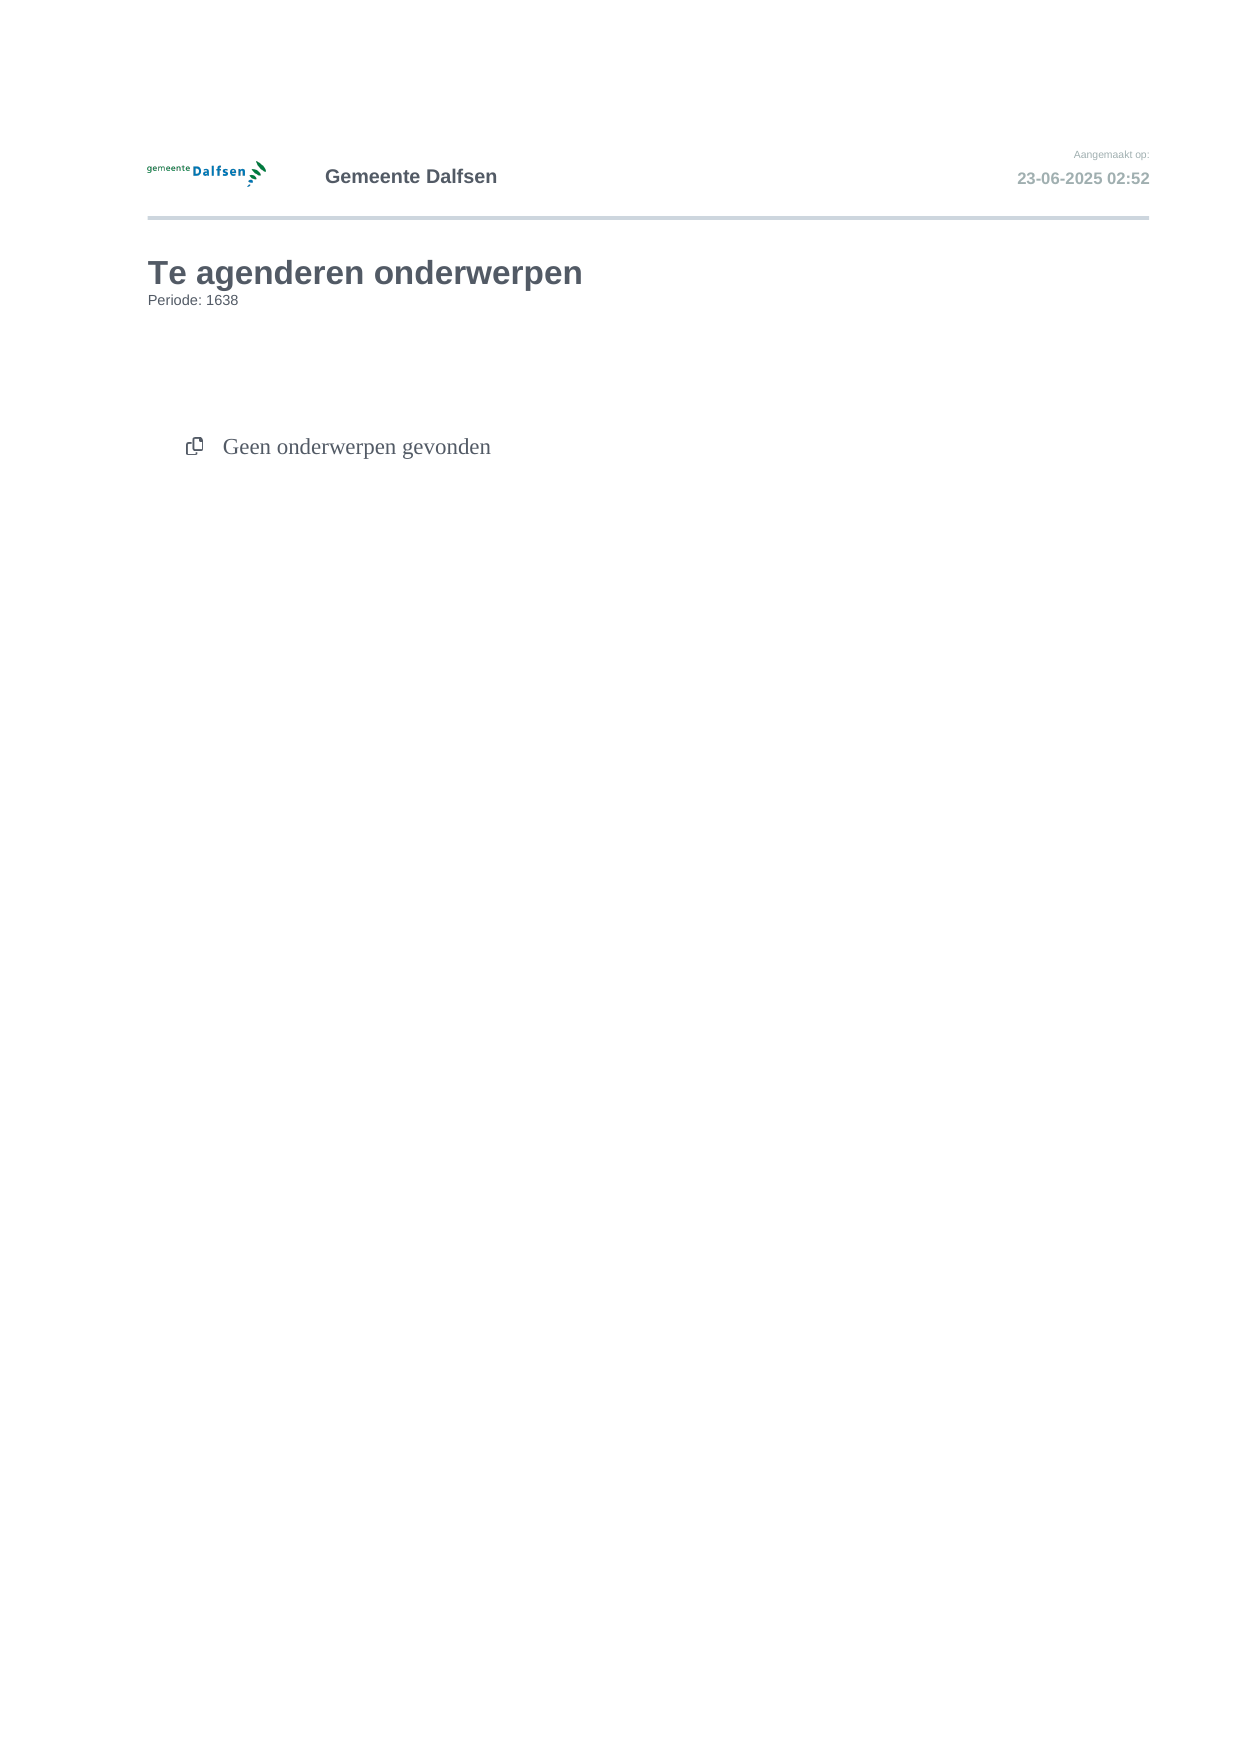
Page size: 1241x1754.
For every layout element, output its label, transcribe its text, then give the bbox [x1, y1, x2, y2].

table_header Aangemaakt op: [727, 148, 1149, 161]
table_cell Periode: 1638 [148, 292, 727, 325]
picture [186, 437, 203, 455]
list Geen onderwerpen gevonden [185, 433, 1093, 459]
table_header Te agenderen onderwerpen [148, 245, 727, 292]
table_cell 23-06-2025 02:52 [727, 161, 1149, 188]
table_header Gemeente Dalfsen [325, 148, 727, 188]
picture [147, 216, 1150, 220]
table_header [148, 148, 325, 188]
picture [147, 161, 266, 187]
